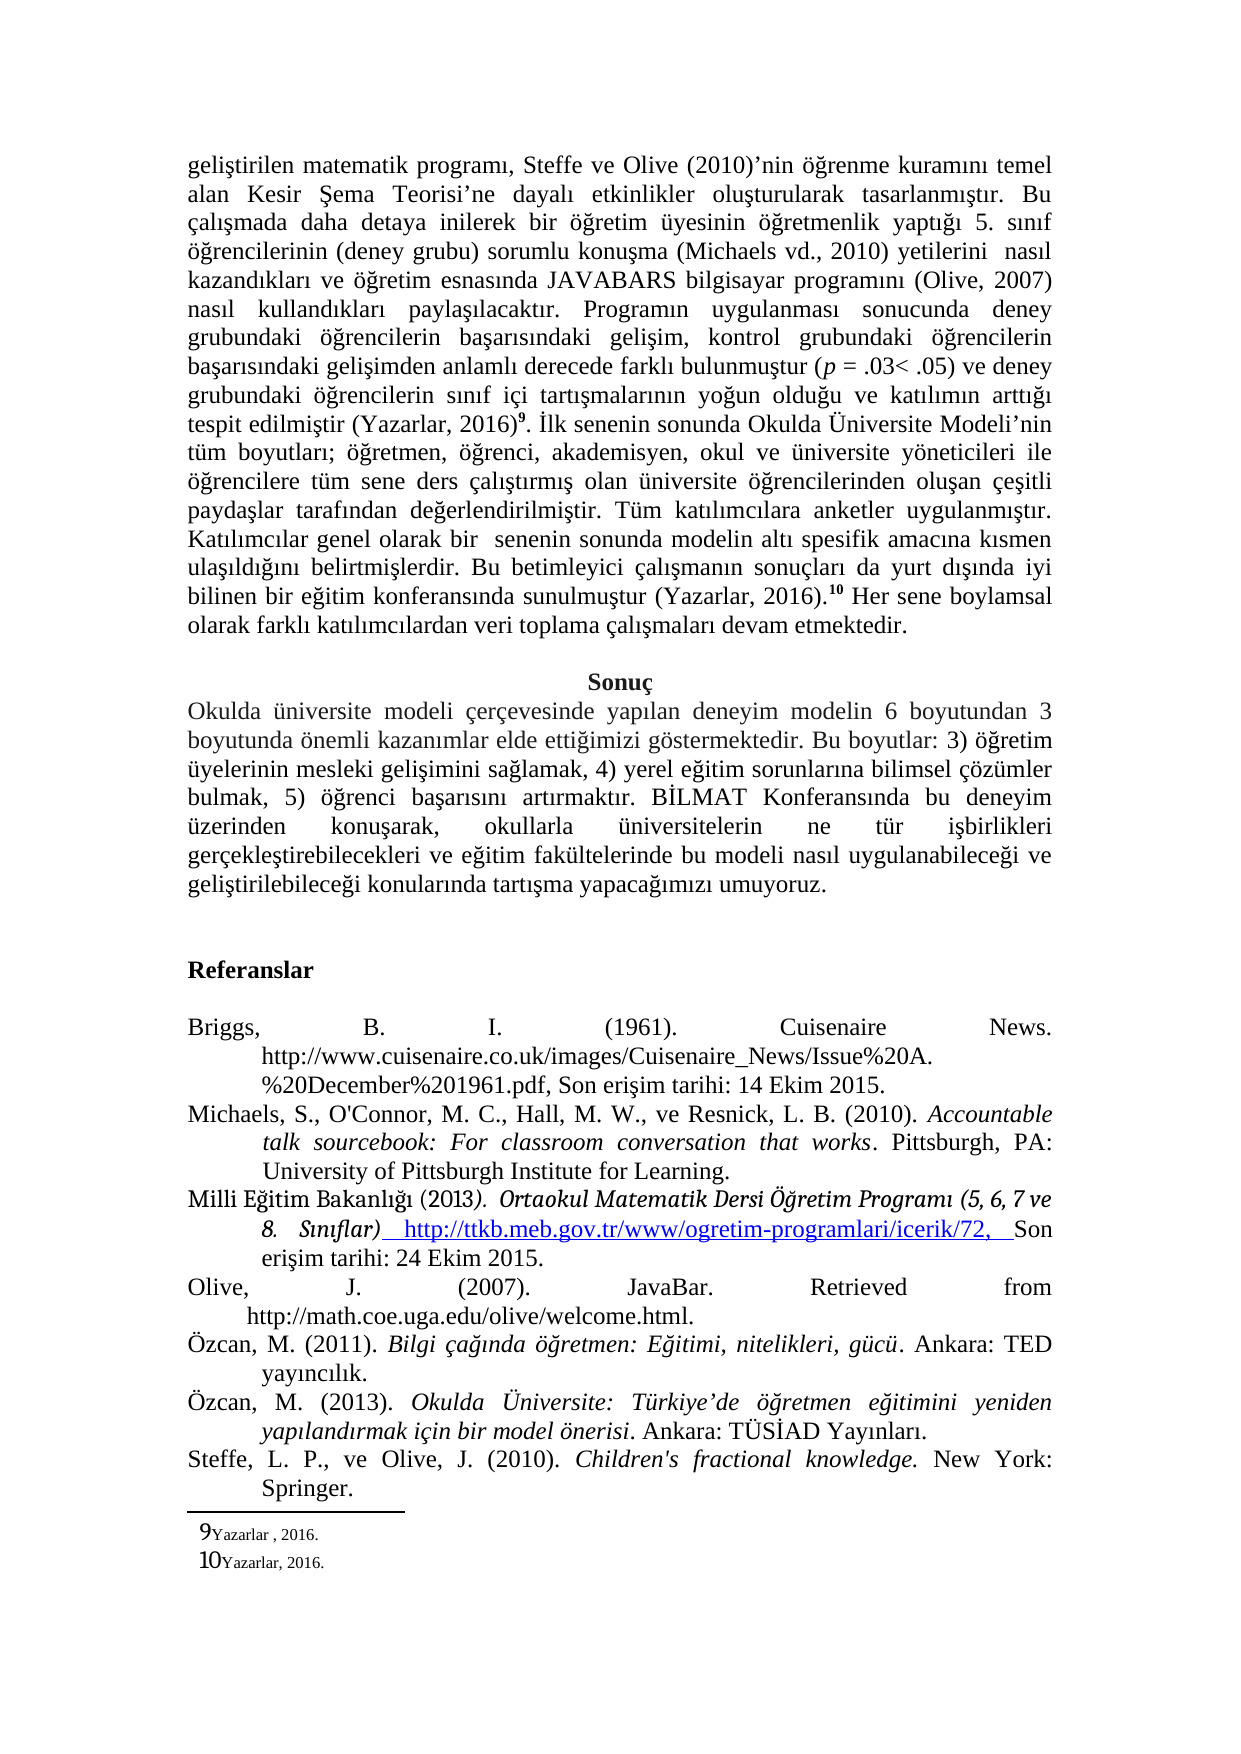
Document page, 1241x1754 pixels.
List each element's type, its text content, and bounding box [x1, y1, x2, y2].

text Briggs, B. I. (1961). Cuisenaire News. http://www.cuisenaire.co.uk/images/Cuisenaire_News/Issue%20A.%20December%201961.pdf, Son erişim tarihi: 14 Ekim 2015. [187, 1012, 1053, 1099]
text Okulda üniversite modeli çerçevesinde yapılan deneyim modelin 6 boyutundan 3 boyutunda önemli kazanımlar elde ettiğimizi göstermektedir. Bu boyutlar: 3) öğretim üyelerinin mesleki gelişimini sağlamak, 4) yerel eğitim sorunlarına bilimsel çözümler bulmak, 5) öğrenci başarısını artırmaktır. BİLMAT Konferansında bu deneyim üzerinden konuşarak, okullarla üniversitelerin ne tür işbirlikleri gerçekleştirebilecekleri ve eğitim fakültelerinde bu modeli nasıl uygulanabileceği ve geliştirilebileceği konularında tartışma yapacağımızı umuyoruz. [187, 696, 1053, 897]
text Steffe, L. P., ve Olive, J. (2010). Children's fractional knowledge. New York: Springer. [187, 1444, 1053, 1502]
text Referanslar [187, 955, 1053, 984]
text Olive, J. (2007). JavaBar. Retrieved from http://math.coe.uga.edu/olive/welcome.html. [187, 1272, 1053, 1329]
text Sonuç [187, 667, 1053, 696]
text Milli Eğitim Bakanlığı (2013). Ortaokul Matematik Dersi Öğretim Programı (5, 6, 7 ve 8. Sınıflar) http://ttkb.meb.gov.tr/www/ogretim-programlari/icerik/72, Son erişim tarihi: 24 Ekim 2015. [187, 1185, 1053, 1272]
text Özcan, M. (2013). Okulda Üniversite: Türkiye’de öğretmen eğitimini yeniden yapılandırmak için bir model önerisi. Ankara: TÜSİAD Yayınları. [187, 1387, 1053, 1444]
text Özcan, M. (2011). Bilgi çağında öğretmen: Eğitimi, nitelikleri, gücü. Ankara: TED yayıncılık. [187, 1329, 1053, 1387]
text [187, 150, 1053, 639]
text Michaels, S., O'Connor, M. C., Hall, M. W., ve Resnick, L. B. (2010). Accountable talk sourcebook: For classroom conversation that works. Pittsburgh, PA: University of Pittsburgh Institute for Learning. [187, 1099, 1053, 1185]
